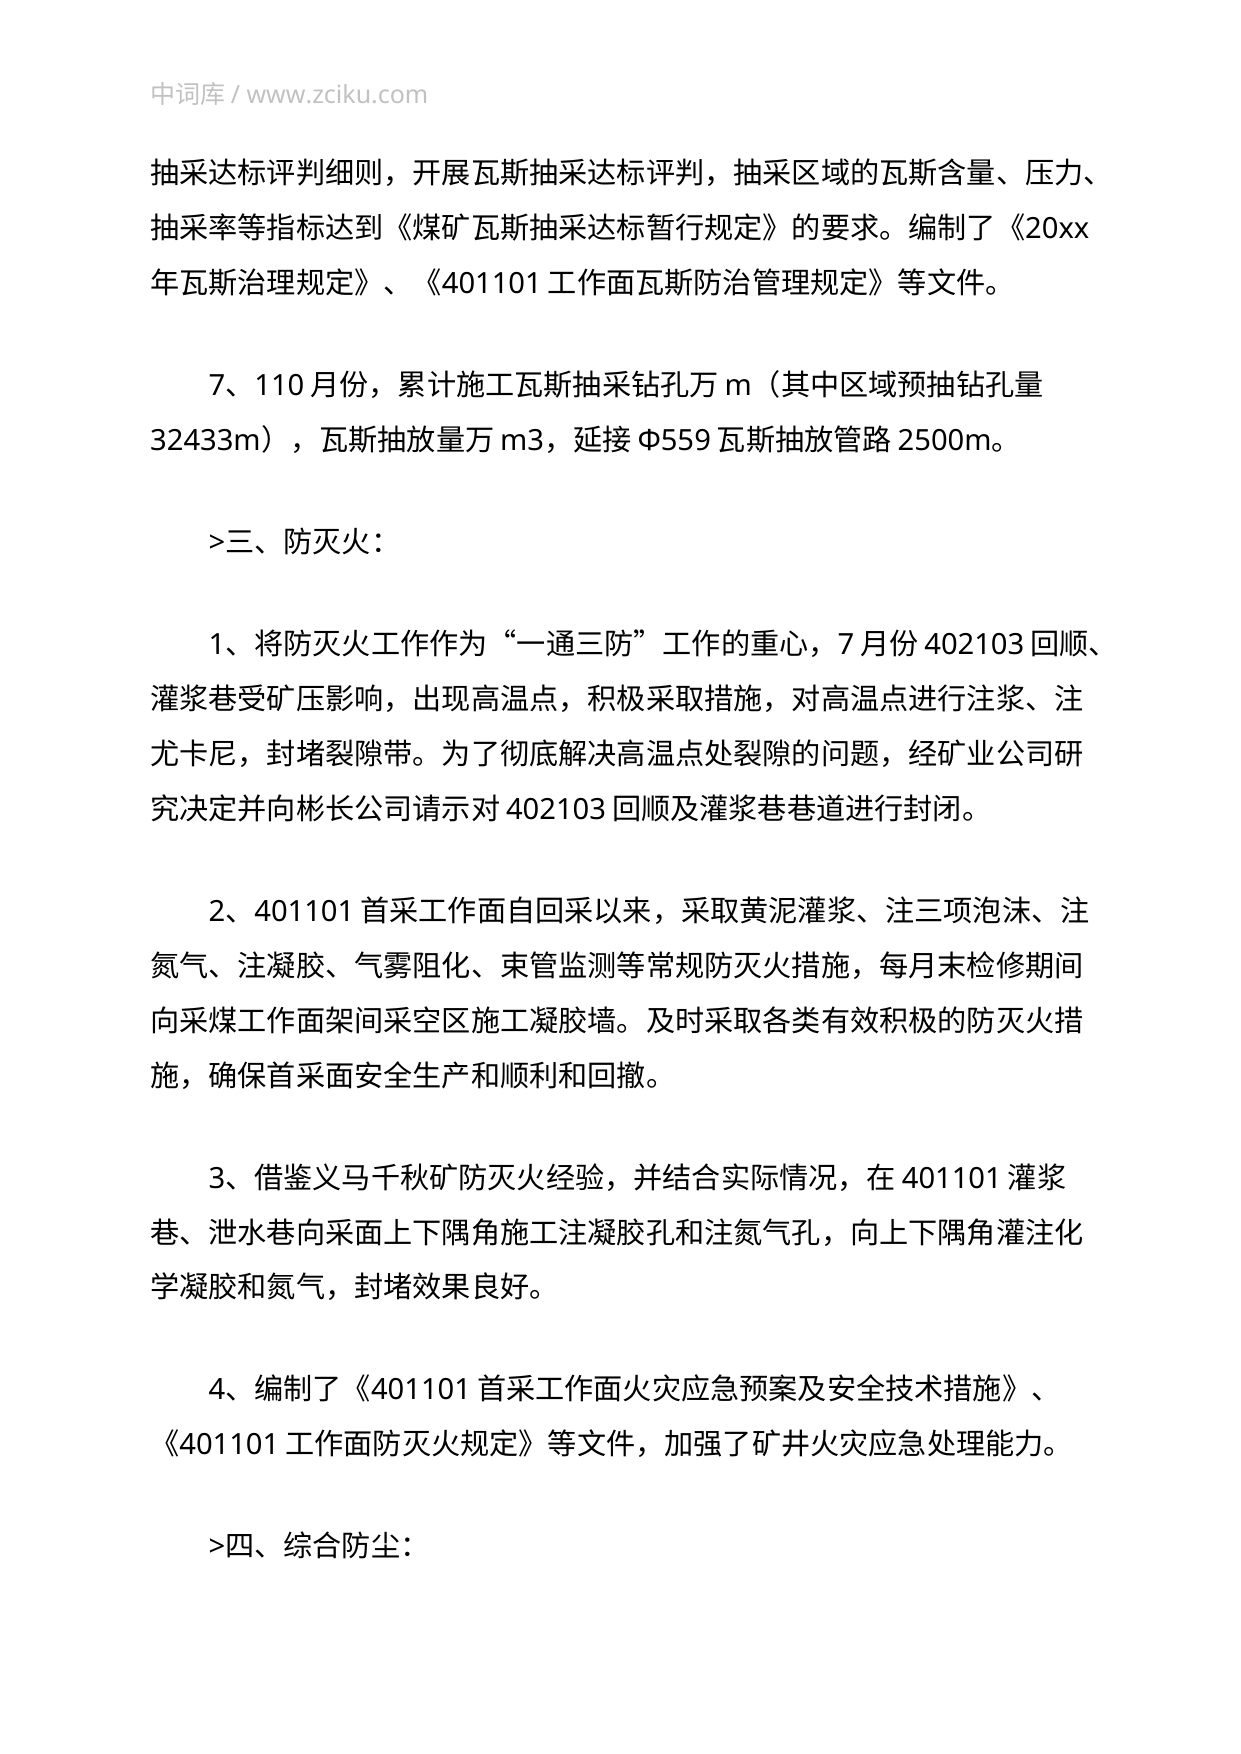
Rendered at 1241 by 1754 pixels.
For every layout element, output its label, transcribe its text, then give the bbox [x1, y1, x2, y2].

text 4、编制了《401101首采工作面火灾应急预案及安全技术措施》、《401101工作面防灭火规定》等文件，加强了矿井火灾应急处理能力。 [150, 1366, 1090, 1463]
text 2、401101首采工作面自回采以来，采取黄泥灌浆、注三项泡沫、注氮气、注凝胶、气雾阻化、束管监测等常规防灭火措施，每月末检修期间向采煤工作面架间采空区施工凝胶墙。及时采取各类有效积极的防灭火措施，确保首采面安全生产和顺利和回撤。 [150, 888, 1090, 1095]
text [150, 150, 1090, 302]
text 7、110月份，累计施工瓦斯抽采钻孔万m（其中区域预抽钻孔量32433m），瓦斯抽放量万m3，延接Φ559瓦斯抽放管路2500m。 [150, 362, 1090, 459]
text 3、借鉴义马千秋矿防灭火经验，并结合实际情况，在401101灌浆巷、泄水巷向采面上下隅角施工注凝胶孔和注氮气孔，向上下隅角灌注化学凝胶和氮气，封堵效果良好。 [150, 1154, 1090, 1306]
text >三、防灭火： [150, 519, 1090, 561]
text 1、将防灭火工作作为“一通三防”工作的重心，7月份402103回顺、灌浆巷受矿压影响，出现高温点，积极采取措施，对高温点进行注浆、注尤卡尼，封堵裂隙带。为了彻底解决高温点处裂隙的问题，经矿业公司研究决定并向彬长公司请示对402103回顺及灌浆巷巷道进行封闭。 [150, 621, 1090, 828]
text >四、综合防尘： [150, 1523, 1090, 1565]
